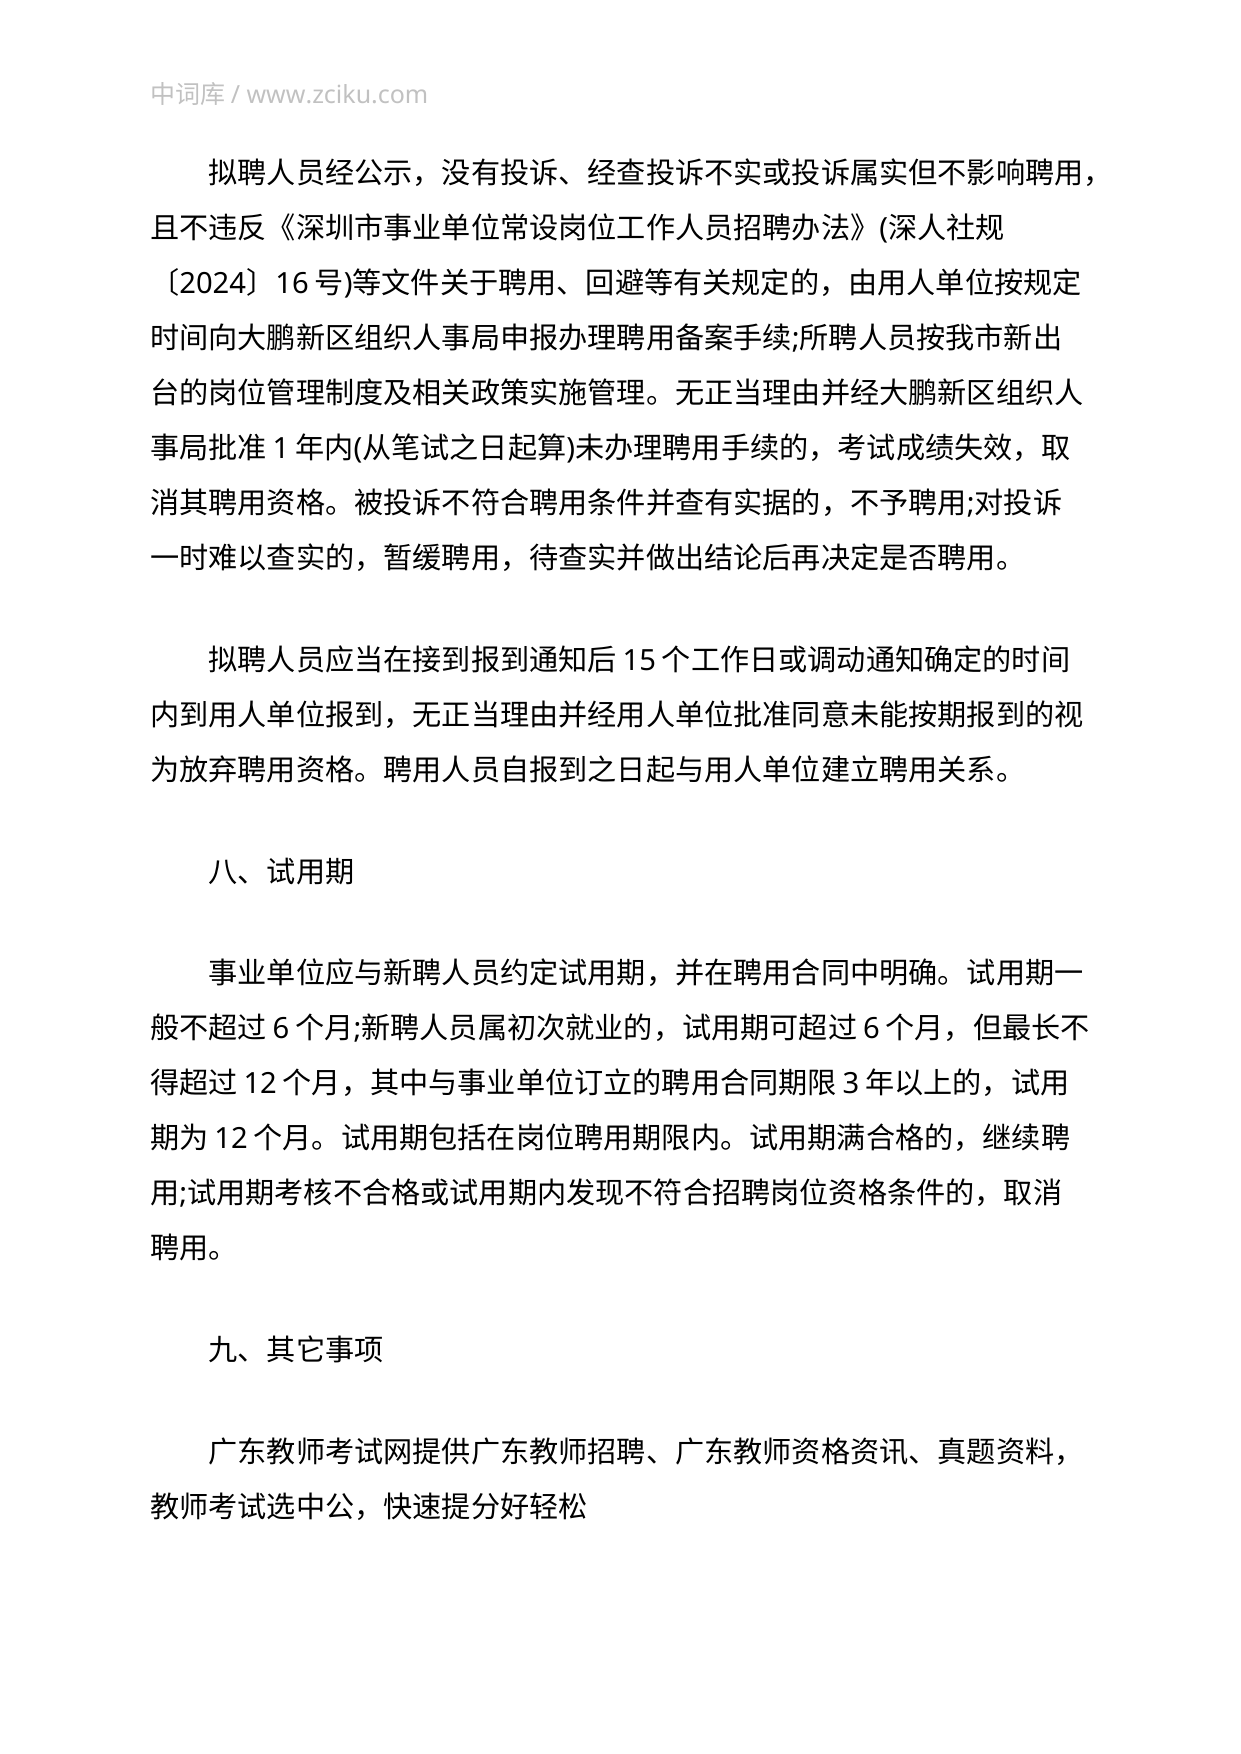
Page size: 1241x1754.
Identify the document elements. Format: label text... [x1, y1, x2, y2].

text 八、试用期 [150, 848, 1090, 891]
text 广东教师考试网提供广东教师招聘、广东教师资格资讯、真题资料，教师考试选中公，快速提分好轻松 [150, 1428, 1090, 1526]
text 拟聘人员应当在接到报到通知后15个工作日或调动通知确定的时间内到用人单位报到，无正当理由并经用人单位批准同意未能按期报到的视为放弃聘用资格。聘用人员自报到之日起与用人单位建立聘用关系。 [150, 637, 1090, 789]
text 九、其它事项 [150, 1327, 1090, 1369]
text 拟聘人员经公示，没有投诉、经查投诉不实或投诉属实但不影响聘用，且不违反《深圳市事业单位常设岗位工作人员招聘办法》(深人社规〔2024〕16号)等文件关于聘用、回避等有关规定的，由用人单位按规定时间向大鹏新区组织人事局申报办理聘用备案手续;所聘人员按我市新出台的岗位管理制度及相关政策实施管理。无正当理由并经大鹏新区组织人事局批准1年内(从笔试之日起算)未办理聘用手续的，考试成绩失效，取消其聘用资格。被投诉不符合聘用条件并查有实据的，不予聘用;对投诉一时难以查实的，暂缓聘用，待查实并做出结论后再决定是否聘用。 [150, 150, 1090, 577]
text 事业单位应与新聘人员约定试用期，并在聘用合同中明确。试用期一般不超过6个月;新聘人员属初次就业的，试用期可超过6个月，但最长不得超过12个月，其中与事业单位订立的聘用合同期限3年以上的，试用期为12个月。试用期包括在岗位聘用期限内。试用期满合格的，继续聘用;试用期考核不合格或试用期内发现不符合招聘岗位资格条件的，取消聘用。 [150, 950, 1090, 1267]
